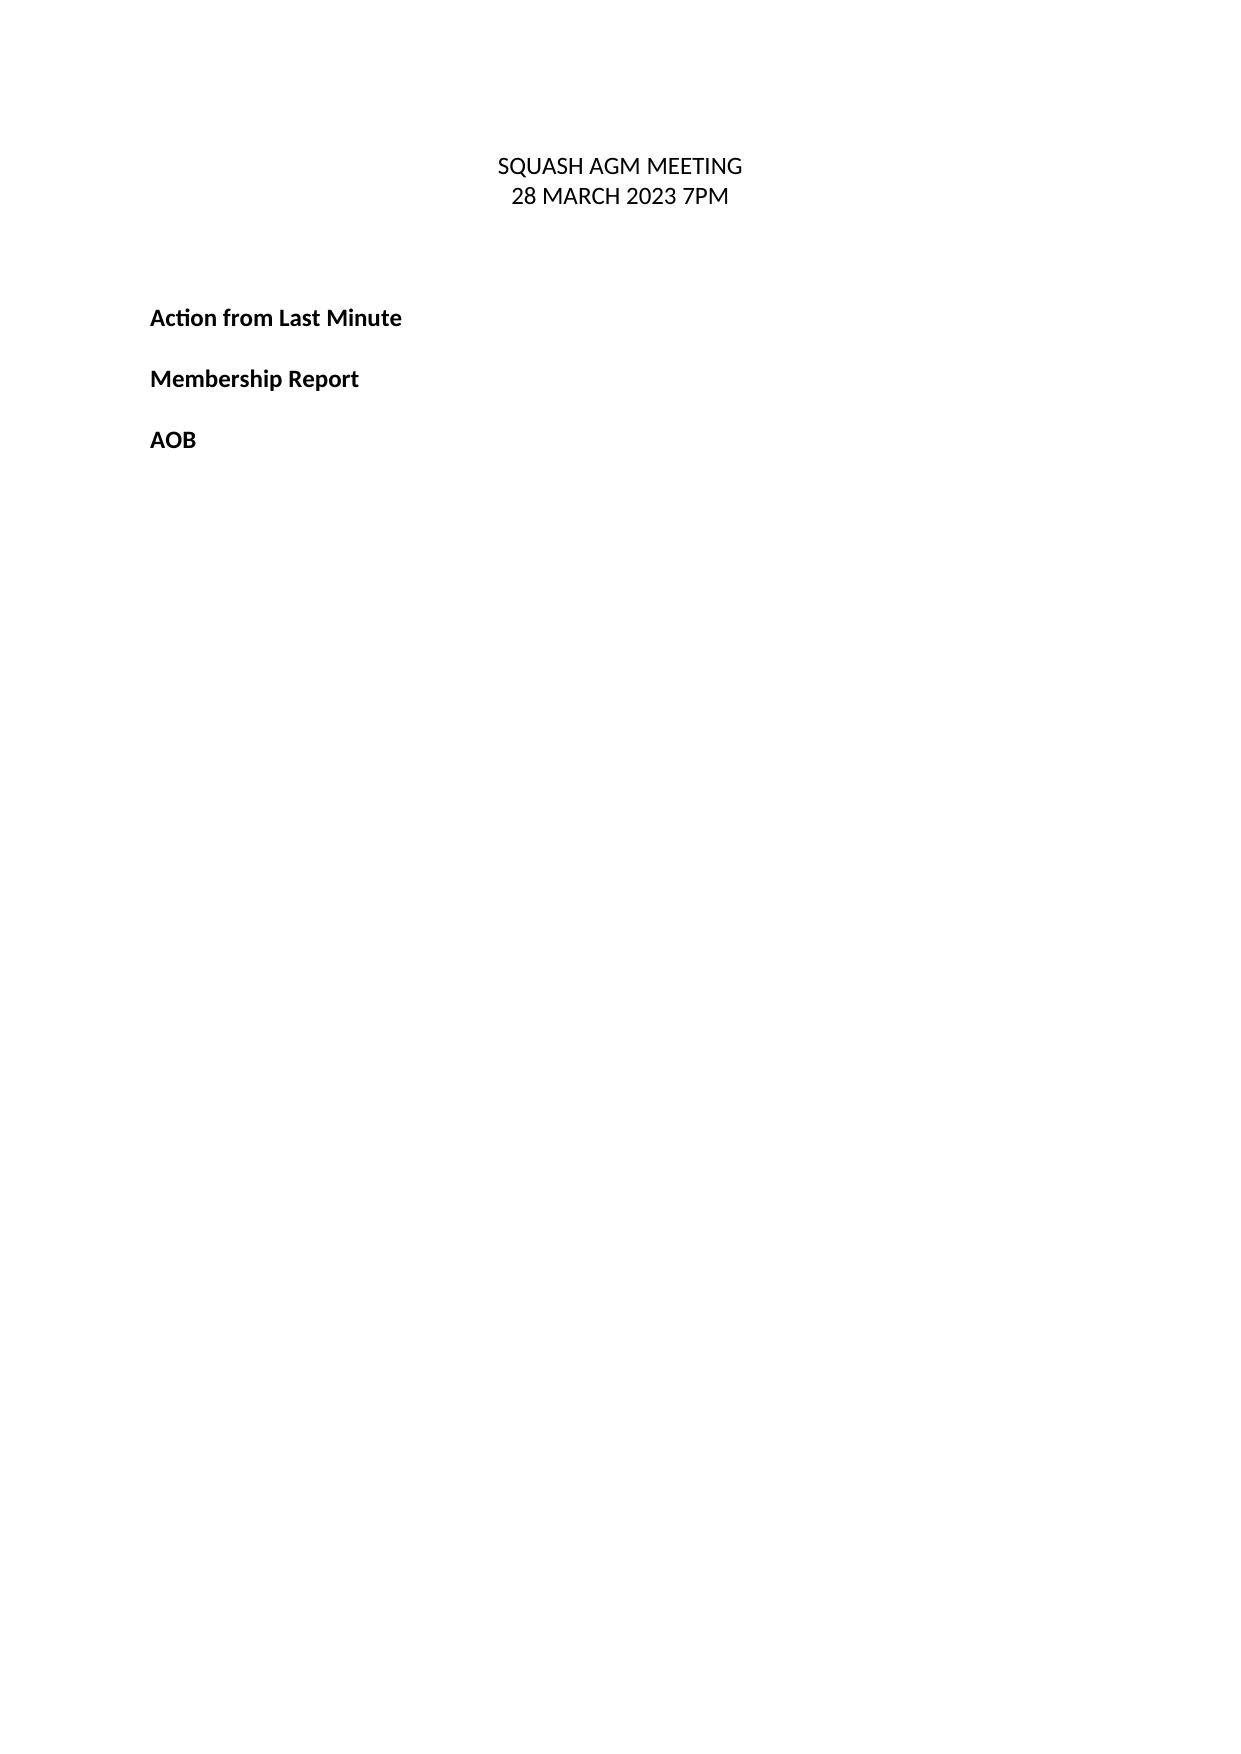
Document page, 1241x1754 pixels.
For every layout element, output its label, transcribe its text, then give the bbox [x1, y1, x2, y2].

text Membership Report [150, 364, 1090, 394]
text SQUASH AGM MEETING [150, 150, 1090, 181]
text AOB [150, 425, 1090, 455]
text 28 MARCH 2023 7PM [150, 181, 1090, 211]
text Action from Last Minute [150, 303, 1090, 333]
